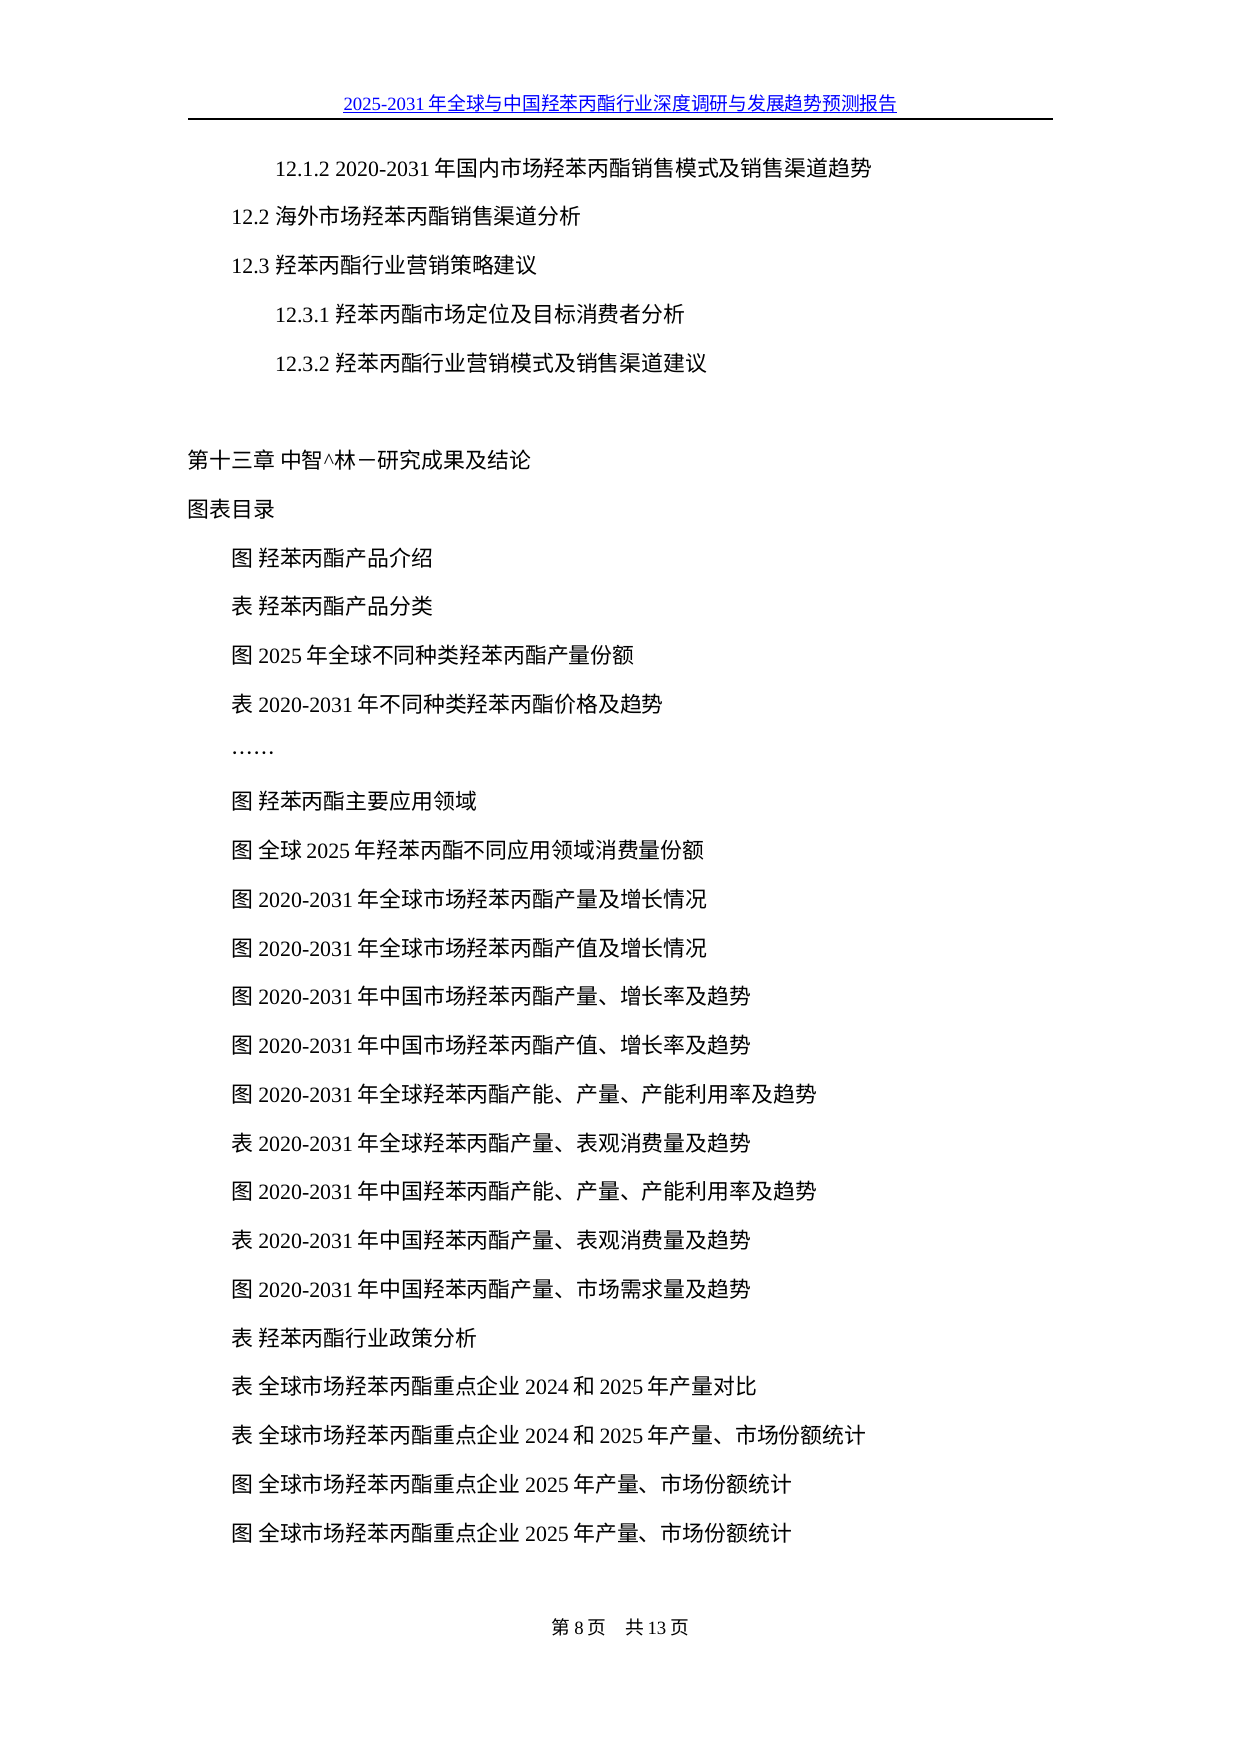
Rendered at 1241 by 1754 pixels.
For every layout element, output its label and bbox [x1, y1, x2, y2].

text [187, 150, 1053, 1548]
